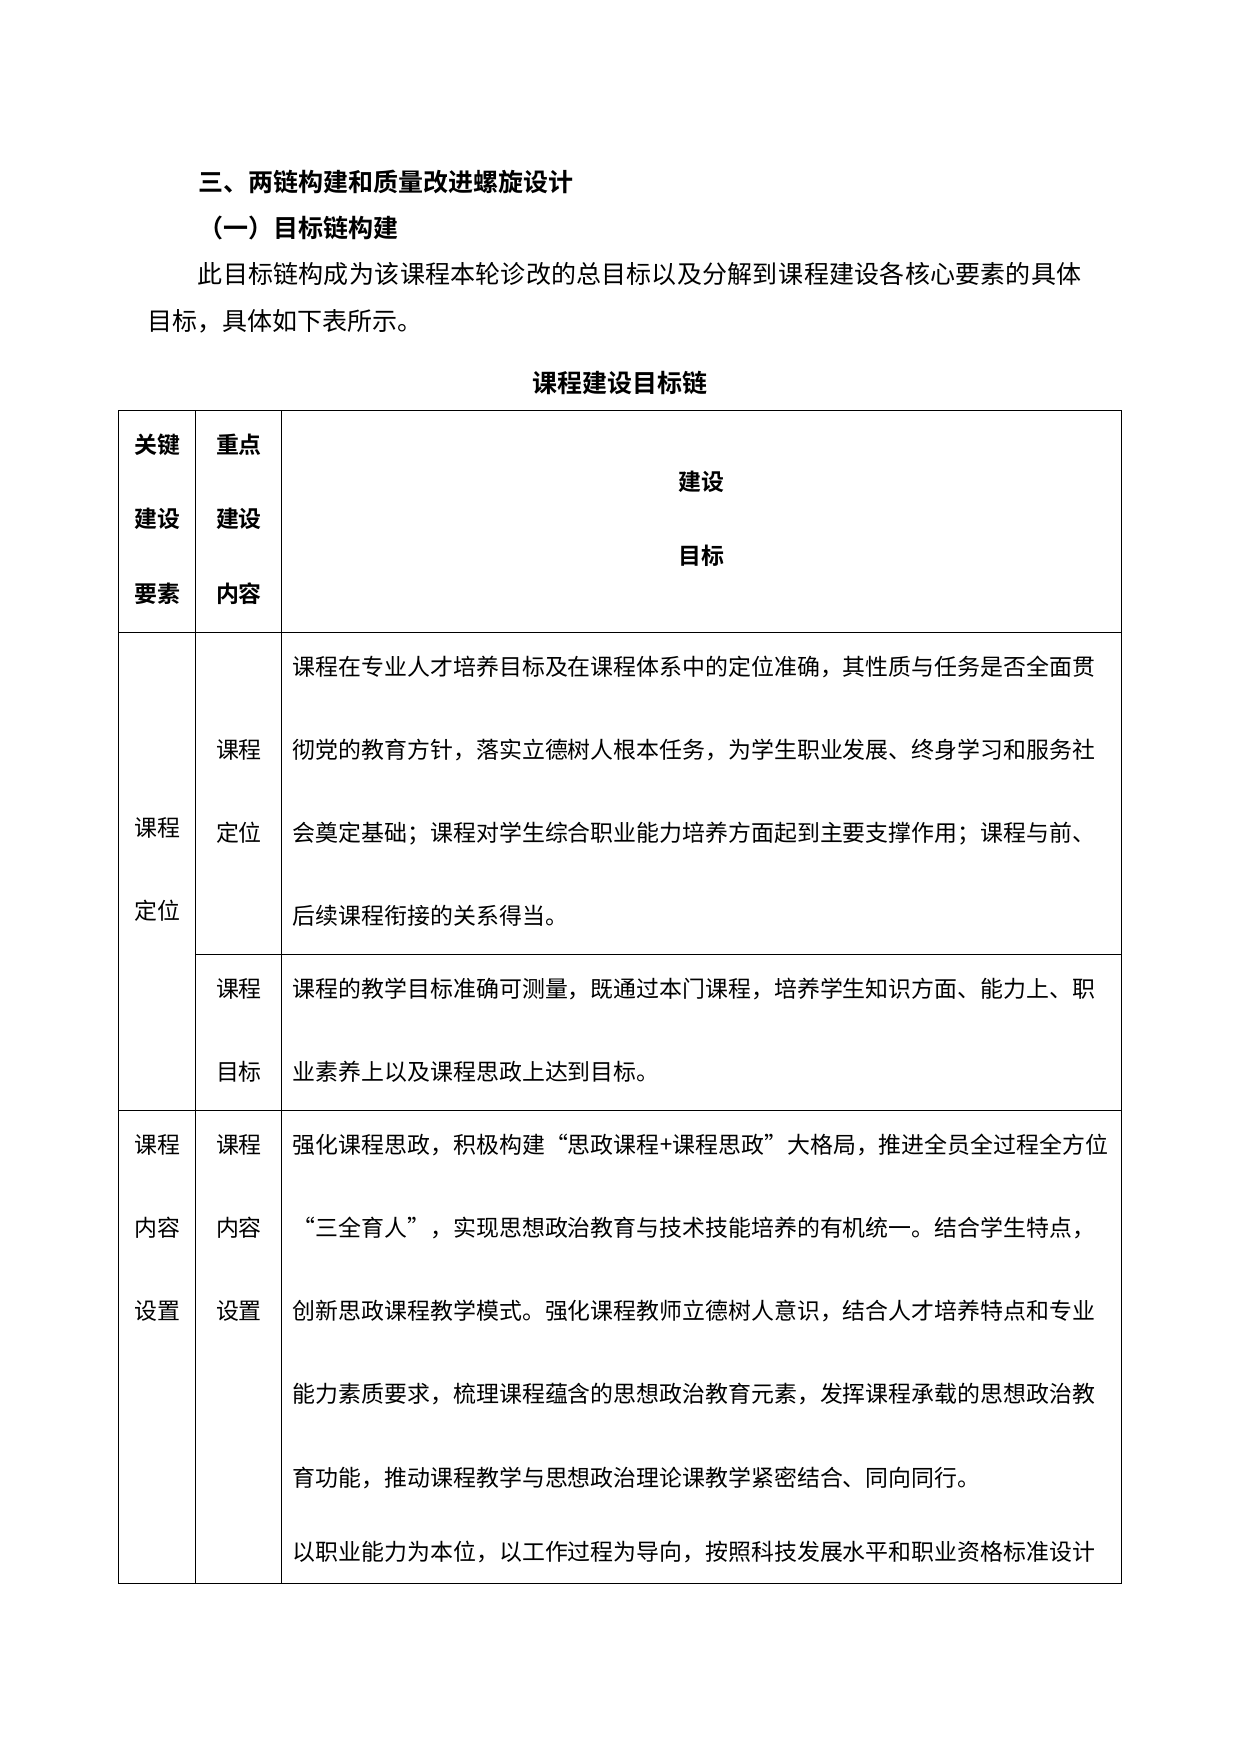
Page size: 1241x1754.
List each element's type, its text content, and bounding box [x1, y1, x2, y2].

table_cell 课程的教学目标准确可测量，既通过本门课程，培养学生知识方面、能力上、职业素养上以及课程思政上达到目标。 [282, 955, 1121, 1110]
table_header 重点 建设 内容 [196, 411, 281, 632]
text 课程建设目标链 [148, 364, 1093, 400]
table_cell 课程内容设置 [196, 1111, 281, 1583]
table_header 建设 目标 [282, 411, 1121, 632]
table_cell 课程内容设置 [119, 1111, 195, 1583]
text 三、两链构建和质量改进螺旋设计 [148, 162, 1082, 198]
table_header 关键 建设 要素 [119, 411, 195, 632]
table_cell 课程定位 [196, 633, 281, 954]
table_cell 课程在专业人才培养目标及在课程体系中的定位准确，其性质与任务是否全面贯彻党的教育方针，落实立德树人根本任务，为学生职业发展、终身学习和服务社会奠定基础；课程对学生综合职业能力培养方面起到主要支撑作用；课程与前、后续课程衔接的关系得当。 [282, 633, 1121, 954]
text 此目标链构成为该课程本轮诊改的总目标以及分解到课程建设各核心要素的具体目标，具体如下表所示。 [148, 255, 1082, 337]
table_cell 课程目标 [196, 955, 281, 1110]
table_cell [282, 1111, 1121, 1583]
table_cell 课程定位 [119, 633, 195, 1110]
text （一）目标链构建 [148, 208, 1082, 244]
